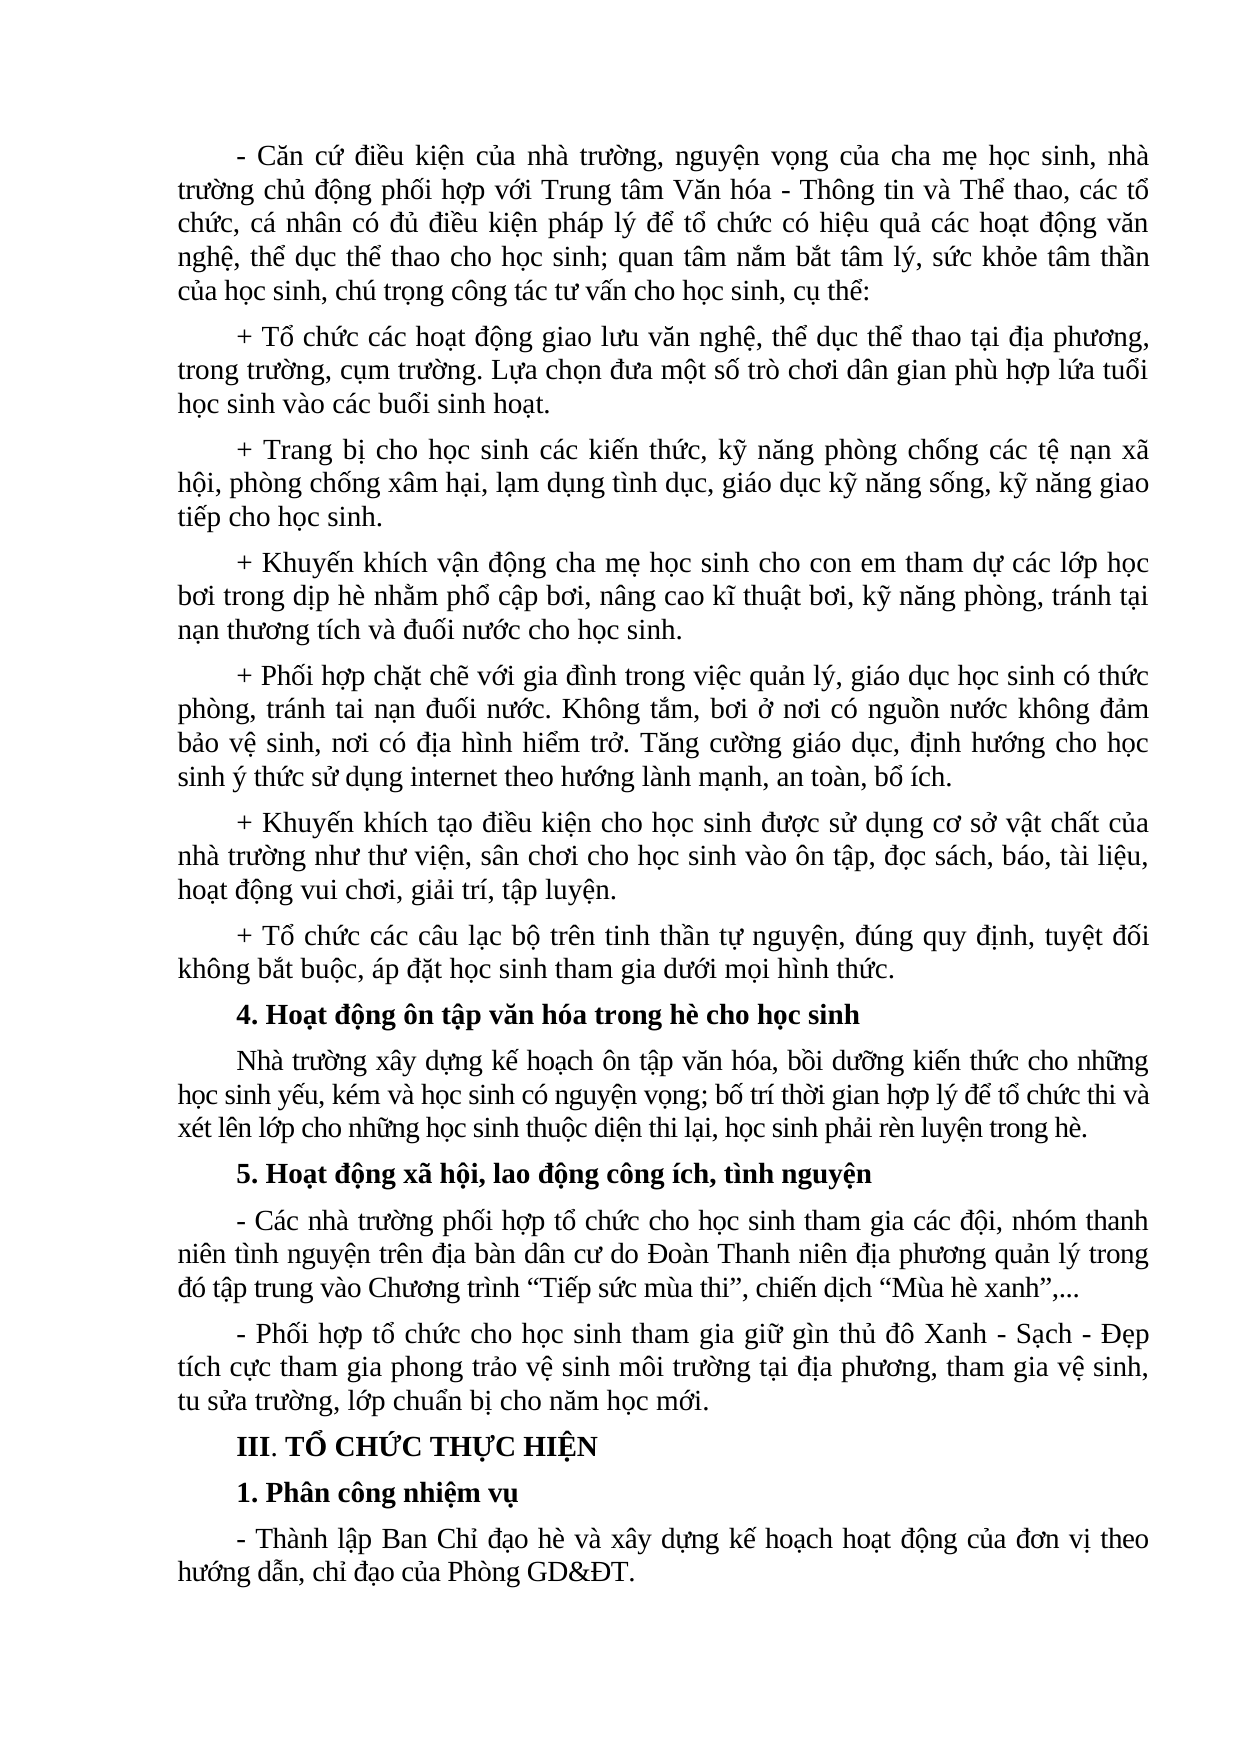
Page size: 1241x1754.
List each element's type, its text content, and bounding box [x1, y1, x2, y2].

text - Phối hợp tổ chức cho học sinh tham gia giữ gìn thủ đô Xanh - Sạch - Đẹp tích cực tham gia phong trảo vệ sinh môi trường tại địa phương, tham gia vệ sinh, tu sửa trường, lớp chuẩn bị cho năm học mới. [177, 1316, 1151, 1416]
text - Các nhà trường phối hợp tổ chức cho học sinh tham gia các đội, nhóm thanh niên tình nguyện trên địa bàn dân cư do Đoàn Thanh niên địa phương quản lý trong đó tập trung vào Chương trình “Tiếp sức mùa thi”, chiến dịch “Mùa hè xanh”,... [177, 1203, 1151, 1303]
text + Phối hợp chặt chẽ với gia đình trong việc quản lý, giáo dục học sinh có thức phòng, tránh tai nạn đuối nước. Không tắm, bơi ở nơi có nguồn nước không đảm bảo vệ sinh, nơi có địa hình hiểm trở. Tăng cường giáo dục, định hướng cho học sinh ý thức sử dụng internet theo hướng lành mạnh, an toàn, bổ ích. [177, 658, 1151, 792]
text - Căn cứ điều kiện của nhà trường, nguyện vọng của cha mẹ học sinh, nhà trường chủ động phối hợp với Trung tâm Văn hóa - Thông tin và Thể thao, các tổ chức, cá nhân có đủ điều kiện pháp lý để tổ chức có hiệu quả các hoạt động văn nghệ, thể dục thể thao cho học sinh; quan tâm nắm bắt tâm lý, sức khỏe tâm thần của học sinh, chú trọng công tác tư vấn cho học sinh, cụ thể: [177, 138, 1151, 306]
text 1. Phân công nhiệm vụ [177, 1475, 1151, 1508]
text + Trang bị cho học sinh các kiến thức, kỹ năng phòng chống các tệ nạn xã hội, phòng chống xâm hại, lạm dụng tình dục, giáo dục kỹ năng sống, kỹ năng giao tiếp cho học sinh. [177, 432, 1151, 532]
text III. TỔ CHỨC THỰC HIỆN [177, 1429, 1151, 1462]
text - Thành lập Ban Chỉ đạo hè và xây dựng kế hoạch hoạt động của đơn vị theo hướng dẫn, chỉ đạo của Phòng GD&ĐT. [177, 1521, 1151, 1588]
text 4. Hoạt động ôn tập văn hóa trong hè cho học sinh [177, 997, 1151, 1031]
text Nhà trường xây dựng kế hoạch ôn tập văn hóa, bồi dưỡng kiến thức cho những học sinh yếu, kém và học sinh có nguyện vọng; bố trí thời gian hợp lý để tổ chức thi và xét lên lớp cho những học sinh thuộc diện thi lại, học sinh phải rèn luyện trong hè. [177, 1043, 1151, 1144]
text + Tổ chức các câu lạc bộ trên tinh thần tự nguyện, đúng quy định, tuyệt đối không bắt buộc, áp đặt học sinh tham gia dưới mọi hình thức. [177, 918, 1151, 985]
text + Khuyến khích vận động cha mẹ học sinh cho con em tham dự các lớp học bơi trong dịp hè nhằm phổ cập bơi, nâng cao kĩ thuật bơi, kỹ năng phòng, tránh tại nạn thương tích và đuối nước cho học sinh. [177, 545, 1151, 646]
text 5. Hoạt động xã hội, lao động công ích, tình nguyện [177, 1157, 1151, 1190]
text + Khuyến khích tạo điều kiện cho học sinh được sử dụng cơ sở vật chất của nhà trường như thư viện, sân chơi cho học sinh vào ôn tập, đọc sách, báo, tài liệu, hoạt động vui chơi, giải trí, tập luyện. [177, 805, 1151, 905]
text + Tổ chức các hoạt động giao lưu văn nghệ, thể dục thể thao tại địa phương, trong trường, cụm trường. Lựa chọn đưa một số trò chơi dân gian phù hợp lứa tuổi học sinh vào các buổi sinh hoạt. [177, 319, 1151, 419]
